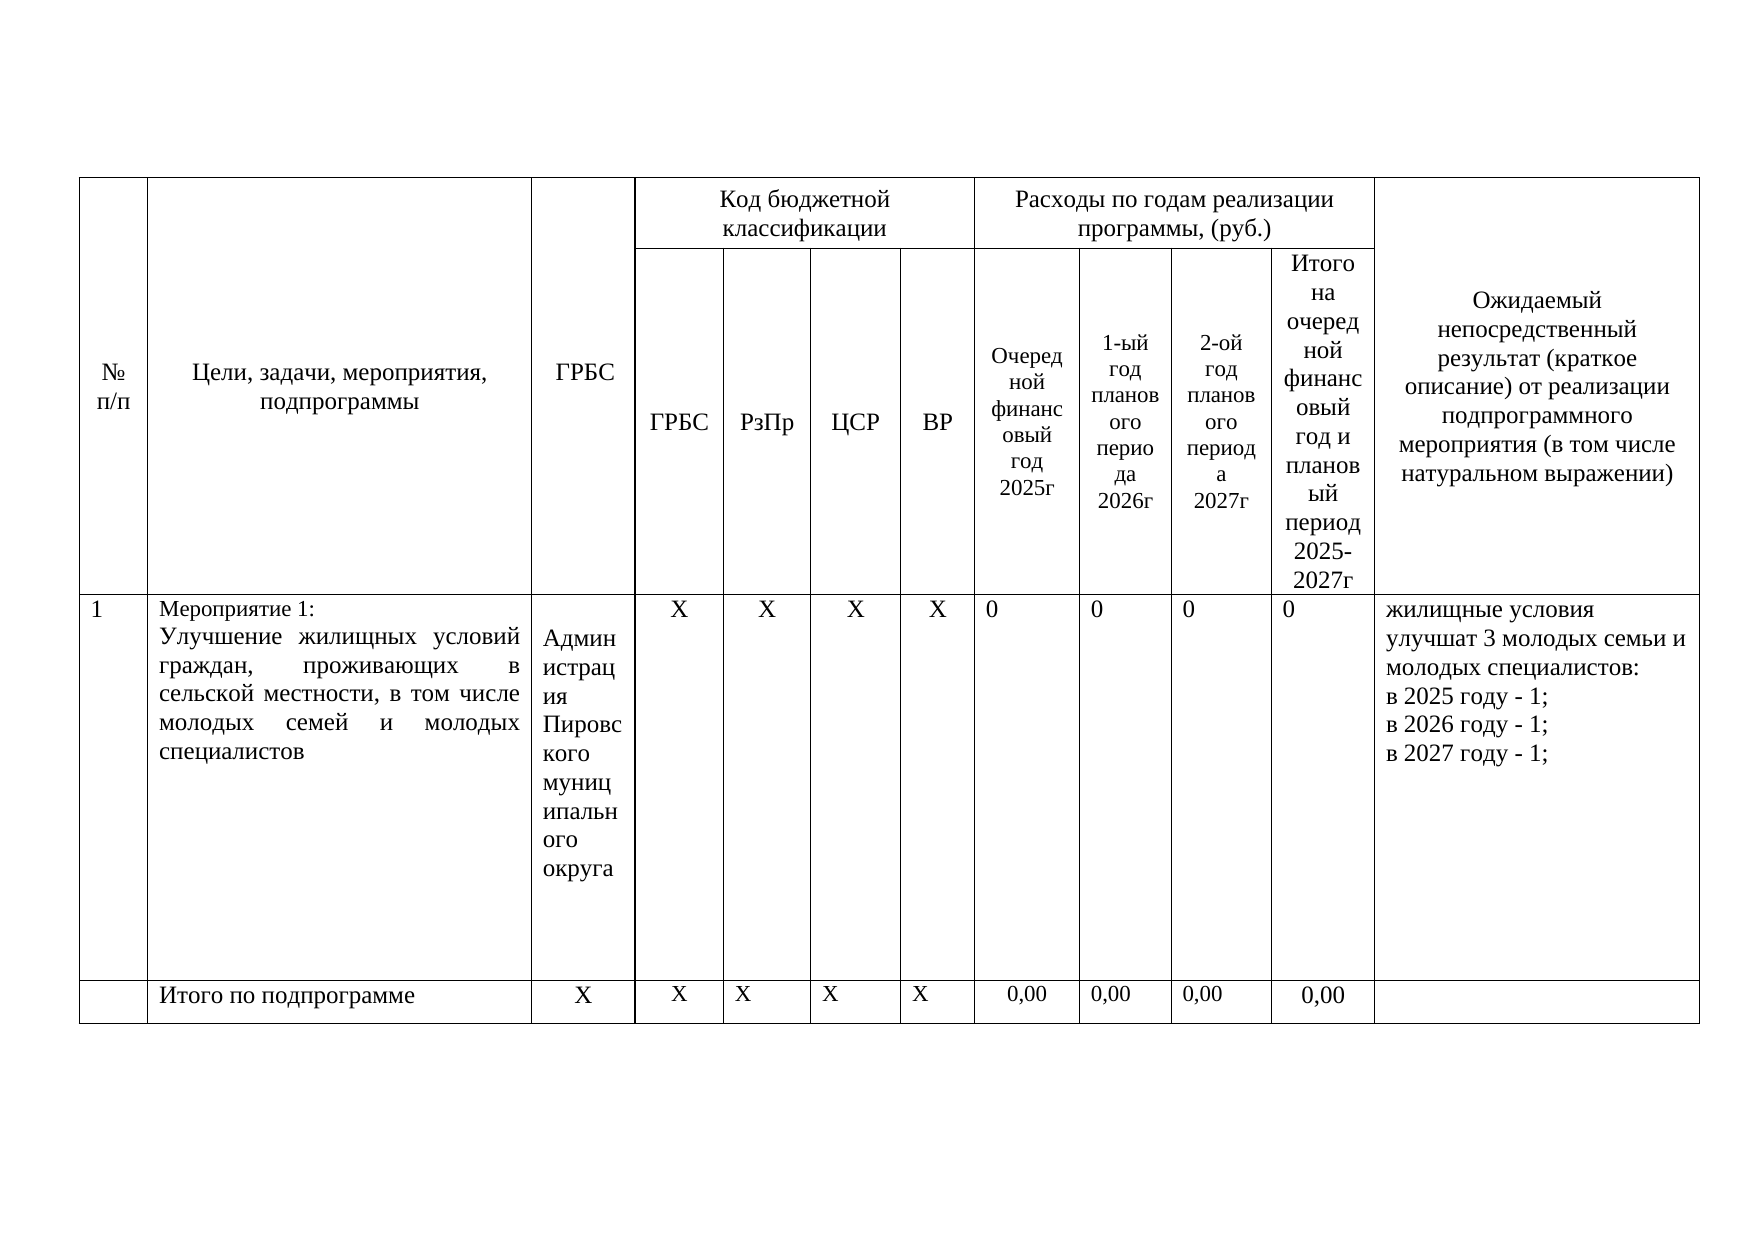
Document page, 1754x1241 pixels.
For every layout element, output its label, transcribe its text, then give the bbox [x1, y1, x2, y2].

table_cell Очередной финансовый год 2025г [975, 249, 1079, 593]
table_cell 0 [1172, 595, 1271, 979]
table_cell Мероприятие 1: Улучшение жилищных условий граждан, проживающих в сельской местности, в том числе молодых семей и молодых специалистов [148, 595, 531, 979]
table_header Расходы по годам реализации программы, (руб.) [975, 178, 1374, 247]
table_cell Х [811, 595, 900, 979]
table_cell 0,00 [975, 981, 1079, 1023]
table_cell Х [532, 981, 634, 1023]
table_cell Х [636, 595, 723, 979]
table_header ГРБС [532, 178, 634, 593]
table_cell Х [724, 981, 810, 1023]
table_header Код бюджетной классификации [636, 178, 974, 247]
table_cell 0 [1080, 595, 1171, 979]
table_cell [1375, 981, 1699, 1023]
table_cell Итого на очередной финансовый год и плановый период 2025-2027г [1272, 249, 1374, 593]
table_cell Х [811, 981, 900, 1023]
table_cell Администрация Пировского муниципального округа [532, 595, 634, 979]
table_header Цели, задачи, мероприятия, подпрограммы [148, 178, 531, 593]
table_header Ожидаемый непосредственный результат (краткое описание) от реализации подпрограммного мероприятия (в том числе натуральном выражении) [1375, 178, 1699, 593]
table_cell Итого по подпрограмме [148, 981, 531, 1023]
table_cell Х [901, 595, 974, 979]
table_cell 1-ый год планового периода 2026г [1080, 249, 1171, 593]
table_cell 0 [975, 595, 1079, 979]
table_cell 2-ой год планового периода 2027г [1172, 249, 1271, 593]
table_cell 0,00 [1272, 981, 1374, 1023]
table_header № п/п [80, 178, 147, 593]
table_cell РзПр [724, 249, 810, 593]
table_cell ГРБС [636, 249, 723, 593]
table_cell 1 [80, 595, 147, 979]
table_cell [80, 981, 147, 1023]
table_cell жилищные условия улучшат 3 молодых семьи и молодых специалистов: в 2025 году - 1; в 2026 году - 1; в 2027 году - 1; [1375, 595, 1699, 979]
table_cell Х [901, 981, 974, 1023]
table_cell Х [636, 981, 723, 1023]
table_cell Х [724, 595, 810, 979]
table_cell ЦСР [811, 249, 900, 593]
table_cell 0 [1272, 595, 1374, 979]
table_cell 0,00 [1080, 981, 1171, 1023]
table_cell ВР [901, 249, 974, 593]
table_cell 0,00 [1172, 981, 1271, 1023]
